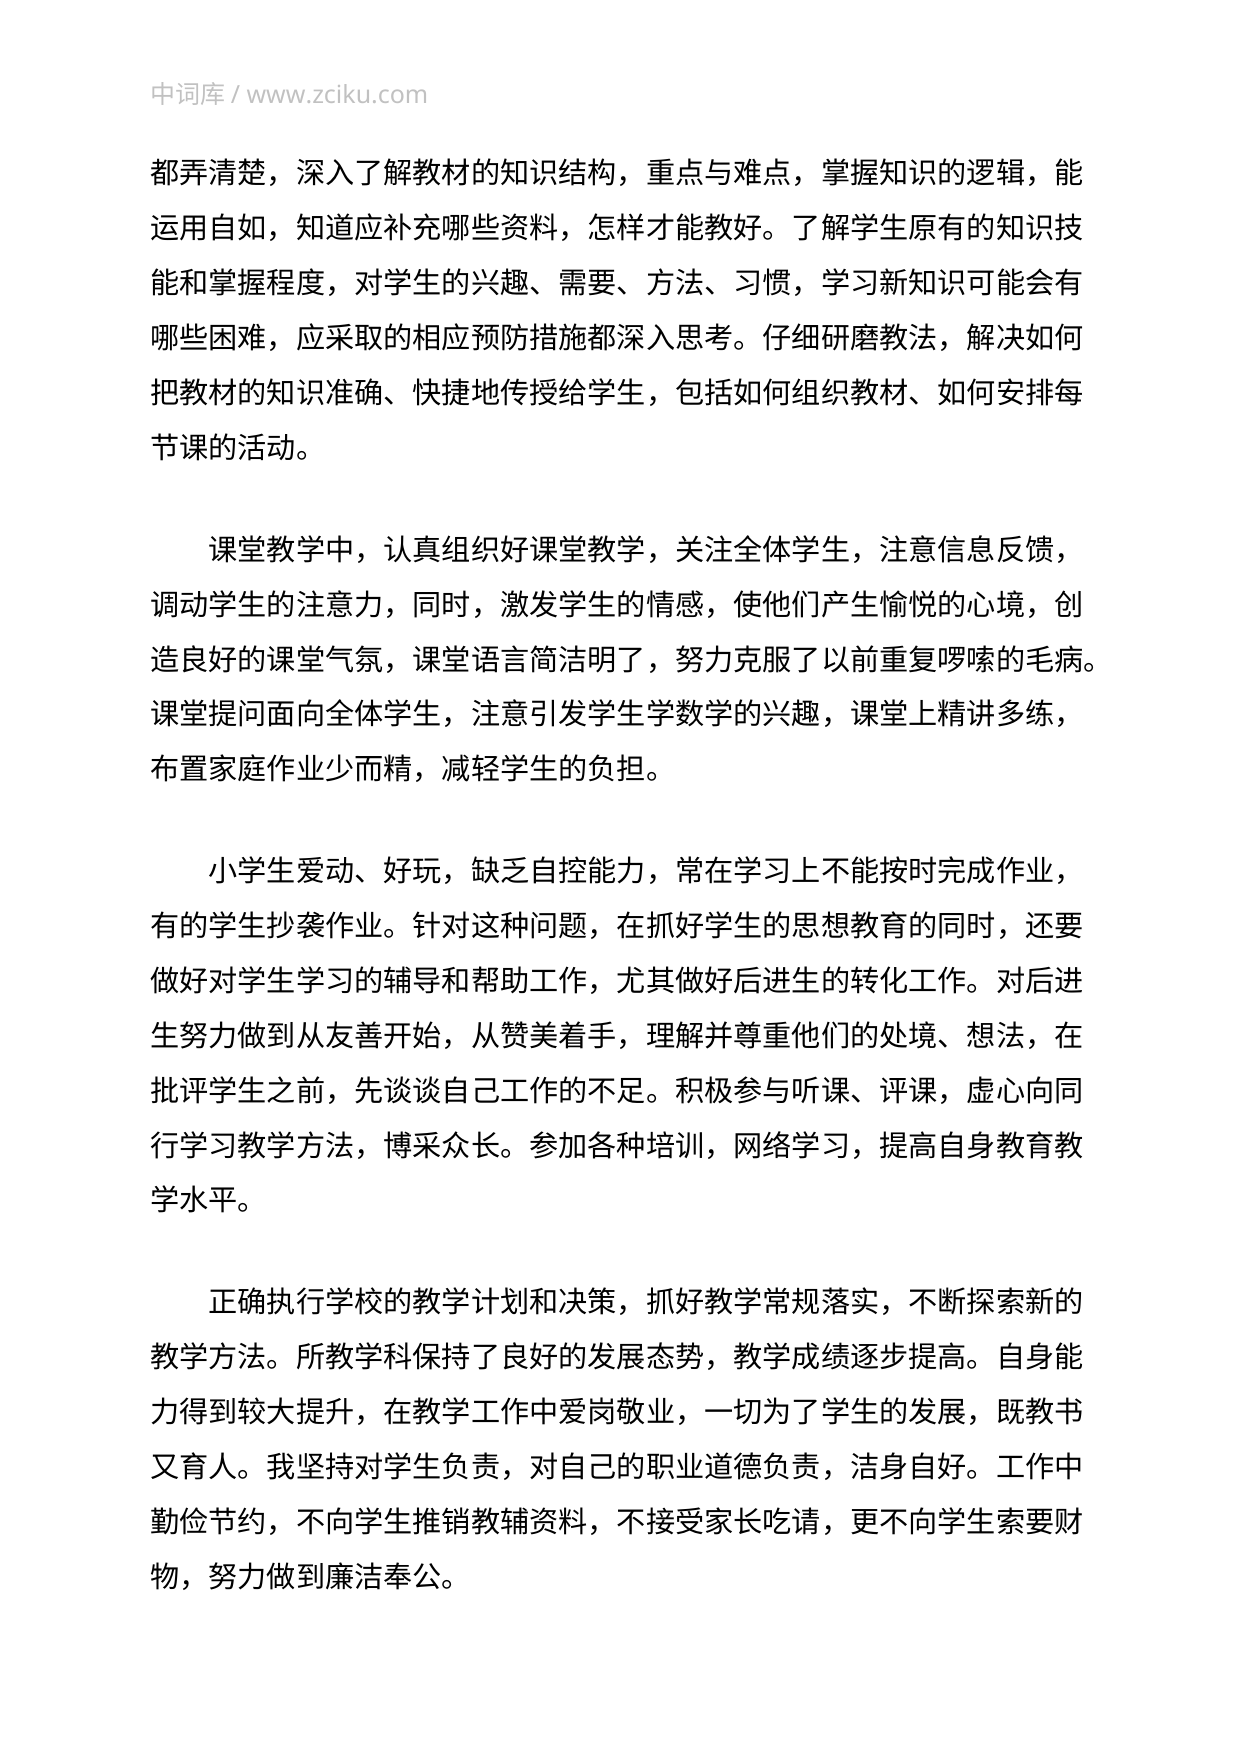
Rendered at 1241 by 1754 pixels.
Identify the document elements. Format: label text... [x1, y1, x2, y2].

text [150, 150, 1090, 467]
text 课堂教学中，认真组织好课堂教学，关注全体学生，注意信息反馈，调动学生的注意力，同时，激发学生的情感，使他们产生愉悦的心境，创造良好的课堂气氛，课堂语言简洁明了，努力克服了以前重复啰嗦的毛病。课堂提问面向全体学生，注意引发学生学数学的兴趣，课堂上精讲多练，布置家庭作业少而精，减轻学生的负担。 [150, 526, 1090, 788]
text 正确执行学校的教学计划和决策，抓好教学常规落实，不断探索新的教学方法。所教学科保持了良好的发展态势，教学成绩逐步提高。自身能力得到较大提升，在教学工作中爱岗敬业，一切为了学生的发展，既教书又育人。我坚持对学生负责，对自己的职业道德负责，洁身自好。工作中勤俭节约，不向学生推销教辅资料，不接受家长吃请，更不向学生索要财物，努力做到廉洁奉公。 [150, 1279, 1090, 1596]
text 小学生爱动、好玩，缺乏自控能力，常在学习上不能按时完成作业，有的学生抄袭作业。针对这种问题，在抓好学生的思想教育的同时，还要做好对学生学习的辅导和帮助工作，尤其做好后进生的转化工作。对后进生努力做到从友善开始，从赞美着手，理解并尊重他们的处境、想法，在批评学生之前，先谈谈自己工作的不足。积极参与听课、评课，虚心向同行学习教学方法，博采众长。参加各种培训，网络学习，提高自身教育教学水平。 [150, 848, 1090, 1219]
